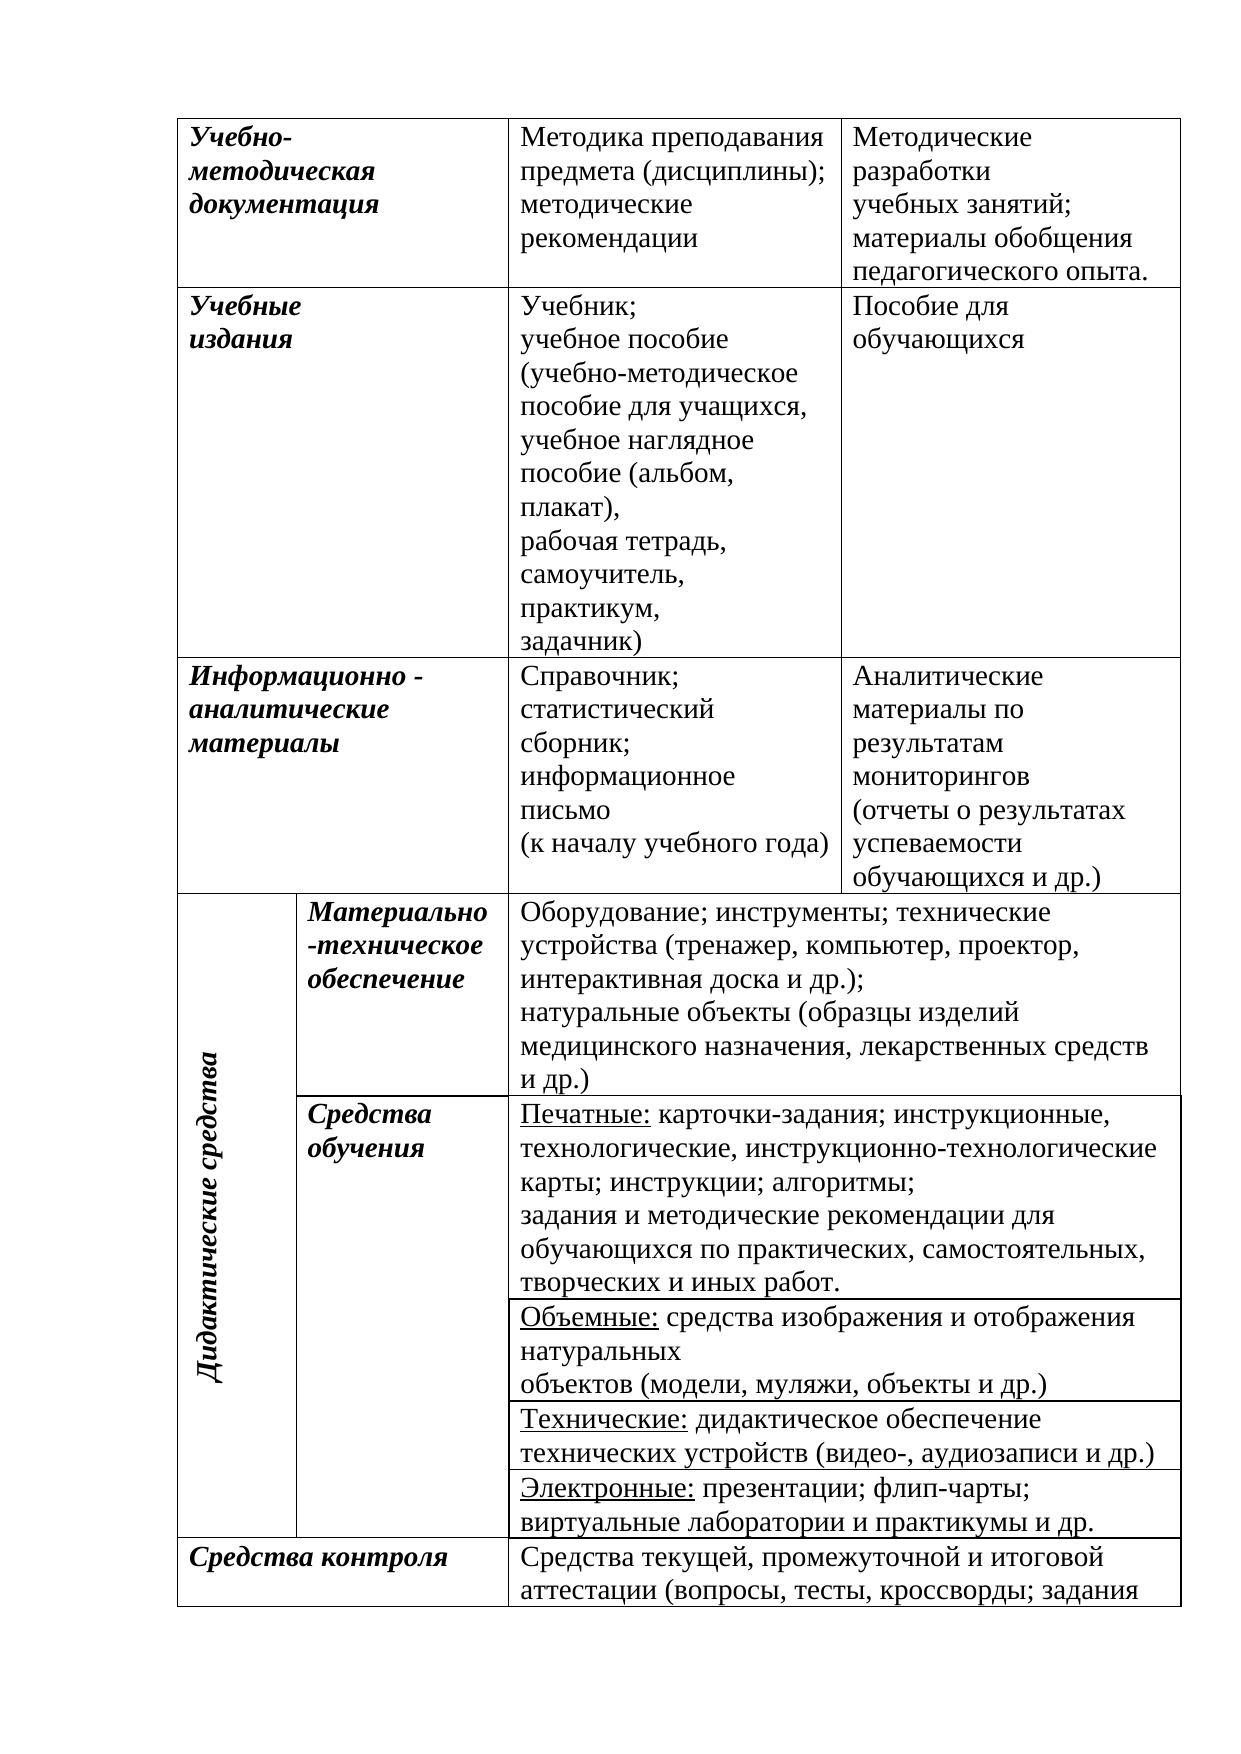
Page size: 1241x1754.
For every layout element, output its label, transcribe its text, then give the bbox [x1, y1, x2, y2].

table_cell Средства контроля [178, 1538, 508, 1606]
table_cell Средства обучения [297, 1097, 508, 1537]
table_cell Методика преподавания предмета (дисциплины); методические рекомендации [509, 119, 841, 287]
table_cell Технические: дидактическое обеспечение технических устройств (видео-, аудиозаписи и др.) [510, 1402, 1180, 1469]
table_cell Пособие для обучающихся [842, 288, 1180, 657]
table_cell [509, 1539, 1180, 1606]
table_cell Объемные: средства изображения и отображения натуральных объектов (модели, муляжи, объекты и др.) [510, 1300, 1180, 1400]
table_cell Оборудование; инструменты; технические устройства (тренажер, компьютер, проектор, интерактивная доска и др.); натуральные объекты (образцы изделий медицинского назначения, лекарственных средств и др.) [509, 894, 1180, 1095]
table_cell Дидактические средства [178, 894, 296, 1537]
table_cell Электронные: презентации; флип-чарты; виртуальные лаборатории и практикумы и др. [510, 1470, 1180, 1537]
table_cell Учебные издания [178, 288, 508, 657]
table_cell Материально-техническое обеспечение [297, 894, 508, 1095]
table_cell Печатные: карточки-задания; инструкционные, технологические, инструкционно-технологические карты; инструкции; алгоритмы; задания и методические рекомендации для обучающихся по практических, самостоятельных, творческих и иных работ. [509, 1096, 1180, 1298]
table_cell Аналитические материалы по результатам мониторингов (отчеты о результатах успеваемости обучающихся и др.) [842, 658, 1180, 893]
table_cell Справочник; статистический сборник; информационное письмо (к началу учебного года) [509, 658, 841, 893]
table_cell Информационно - аналитические материалы [178, 658, 508, 893]
table_cell Учебник; учебное пособие (учебно-методическое пособие для учащихся, учебное наглядное пособие (альбом, плакат), рабочая тетрадь, самоучитель, практикум, задачник) [509, 288, 841, 657]
table_cell Учебно- методическая документация [178, 119, 508, 287]
table_cell Методические разработки учебных занятий; материалы обобщения педагогического опыта. [842, 119, 1180, 287]
